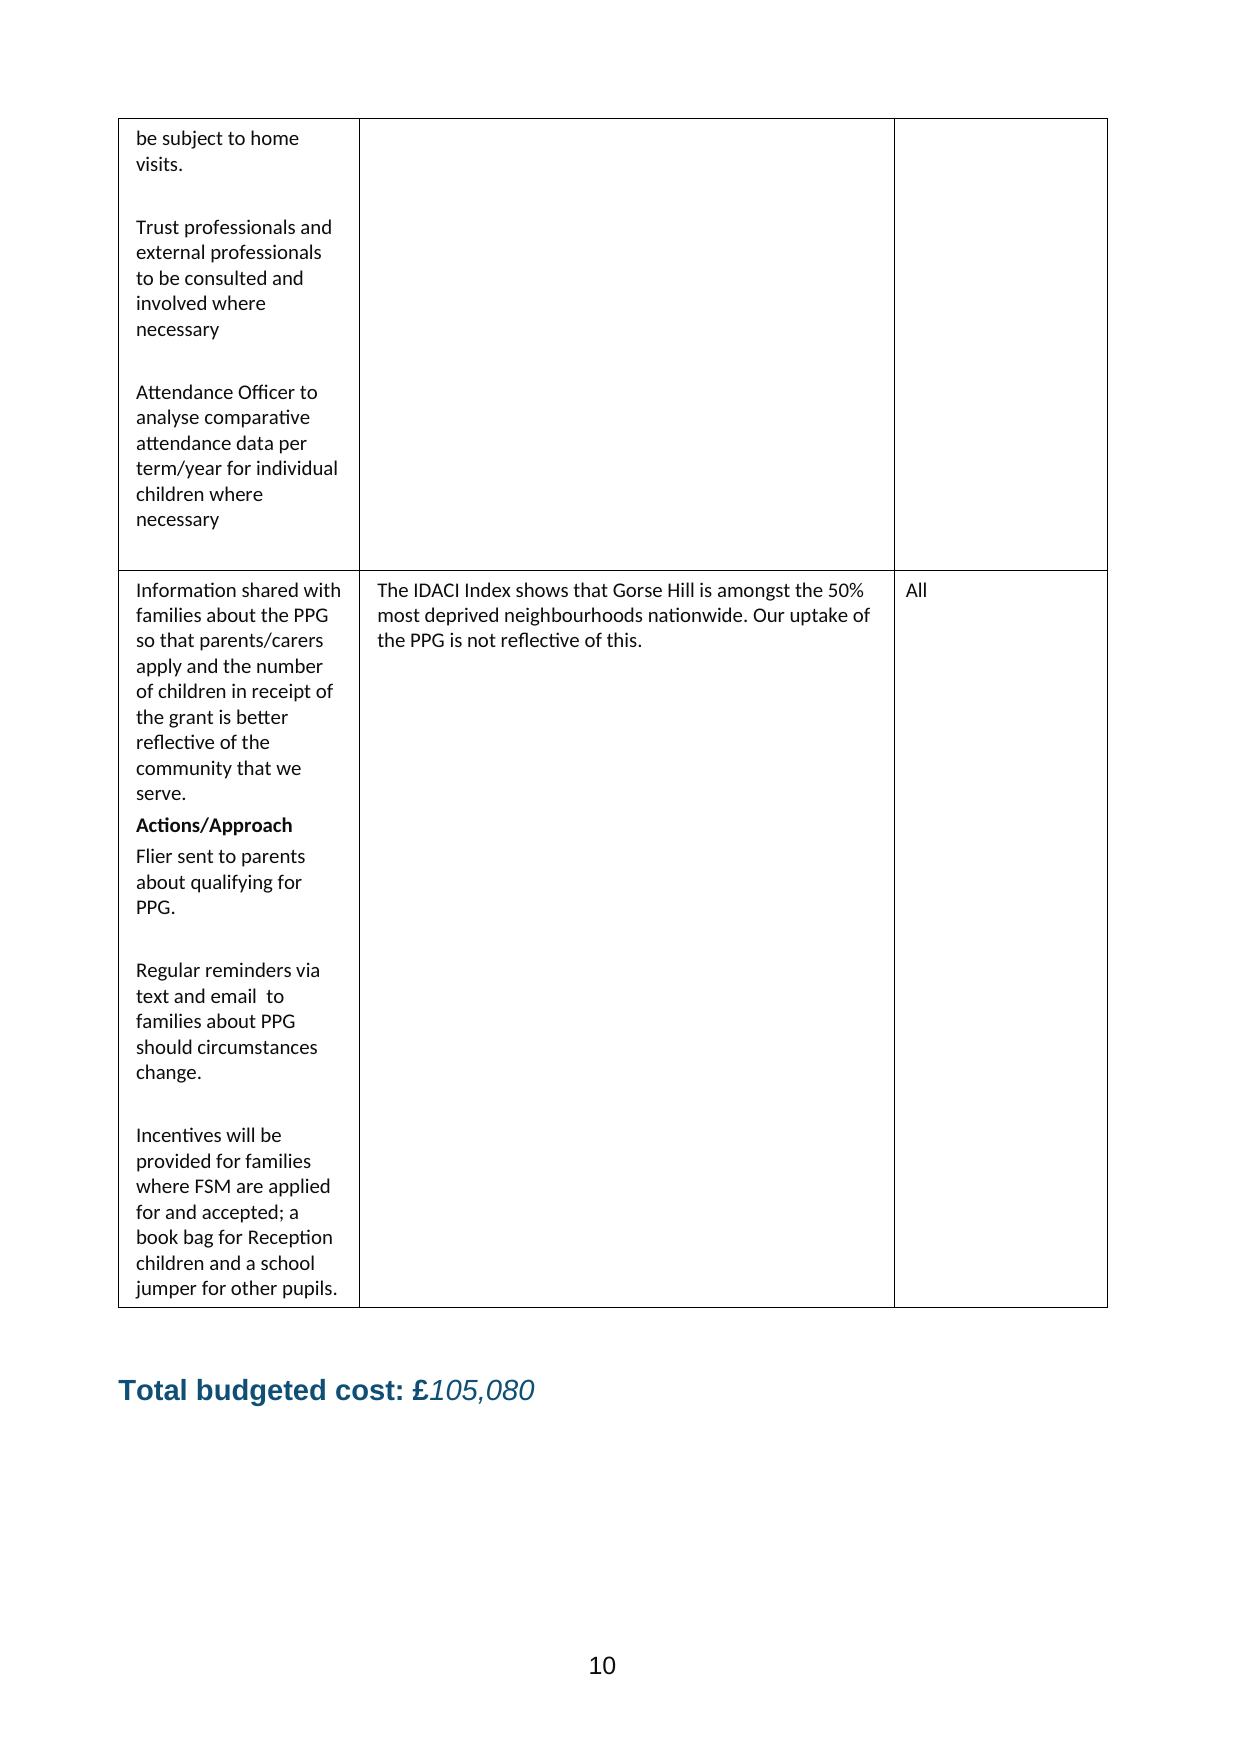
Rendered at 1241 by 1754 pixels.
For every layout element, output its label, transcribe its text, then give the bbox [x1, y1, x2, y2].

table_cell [119, 119, 359, 569]
table_cell The IDACI Index shows that Gorse Hill is amongst the 50% most deprived neighbourhoods nationwide. Our uptake of the PPG is not reflective of this. [360, 571, 894, 1307]
table_cell Information shared with families about the PPG so that parents/carers apply and the number of children in receipt of the grant is better reflective of the community that we serve. Actions/Approach Flier sent to parents about qualifying for PPG. Regular reminders via text and email to families about PPG should circumstances change. Incentives will be provided for families where FSM are applied for and accepted; a book bag for Reception children and a school jumper for other pupils. [119, 571, 359, 1307]
text Total budgeted cost: £105,080 [118, 1373, 1107, 1407]
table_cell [360, 119, 894, 569]
table_cell 7 [895, 119, 1107, 569]
table_cell All [895, 571, 1107, 1307]
